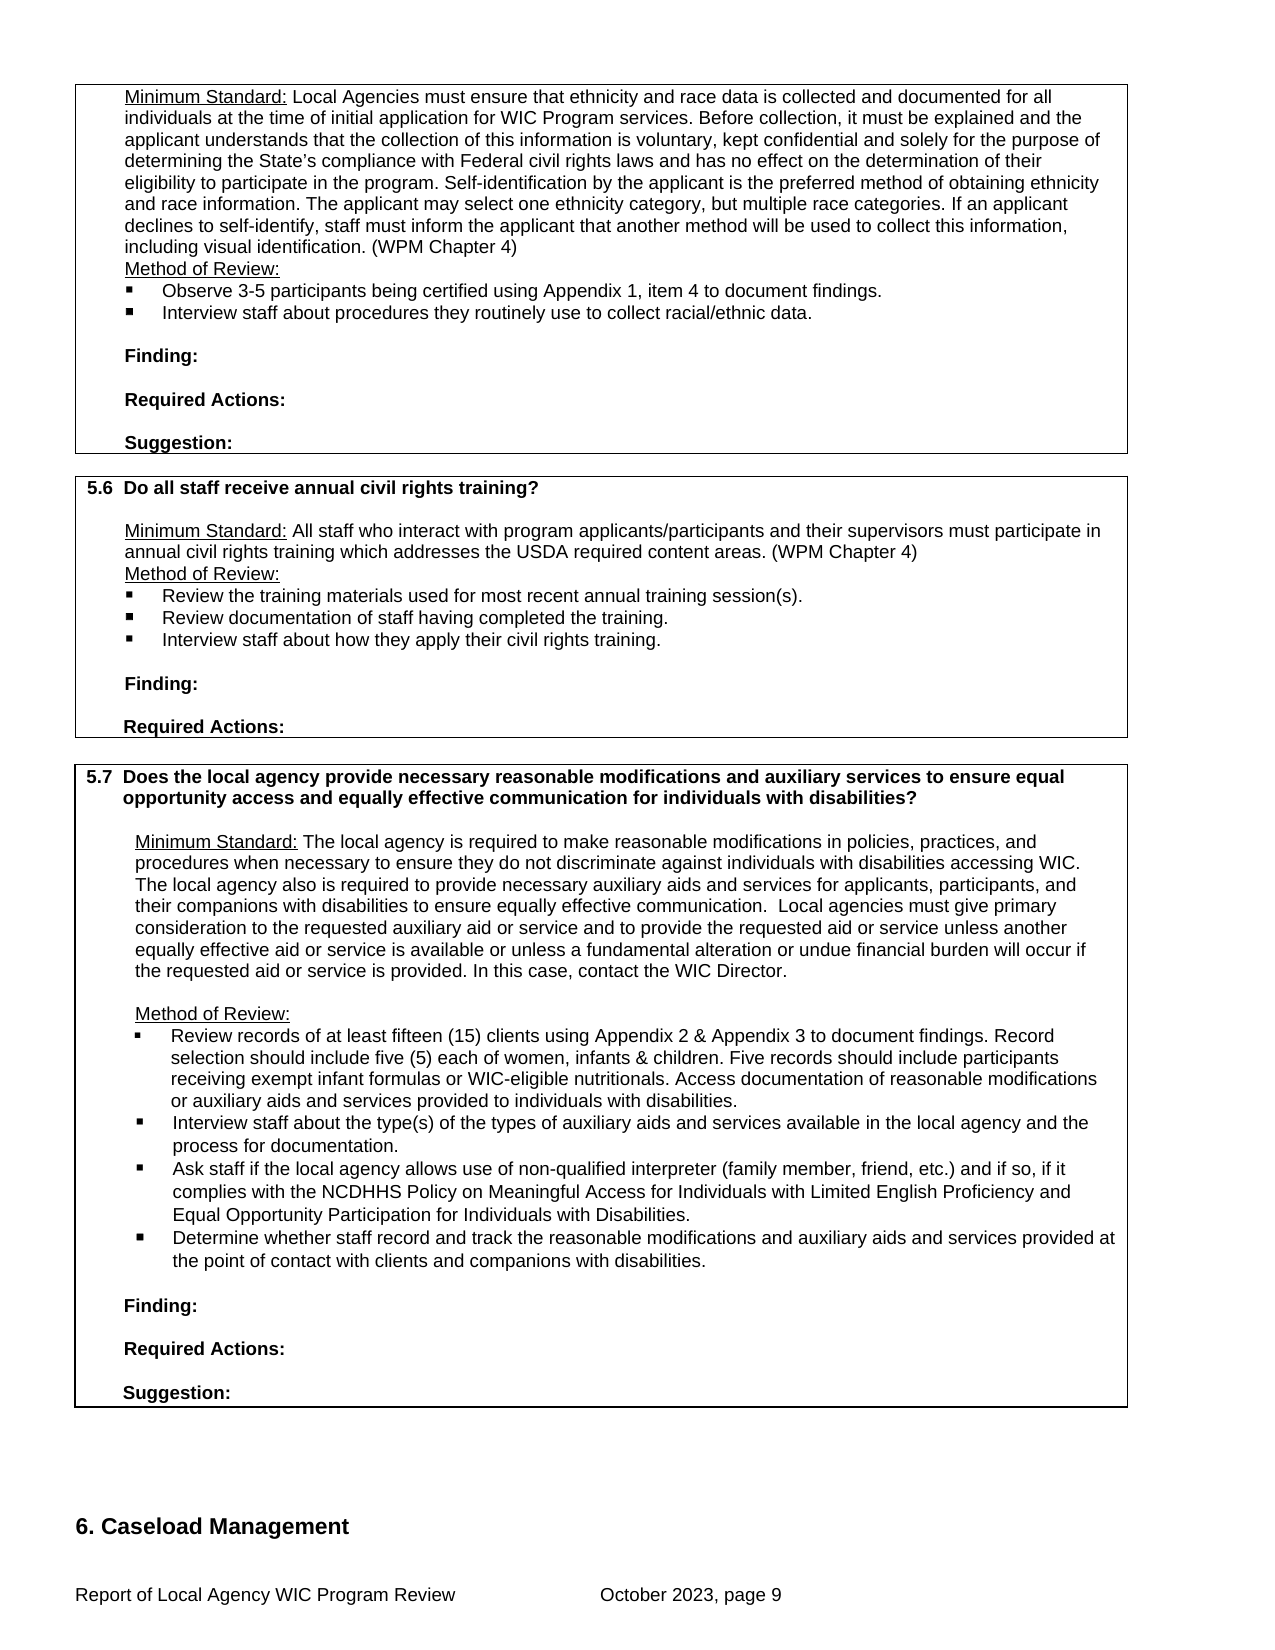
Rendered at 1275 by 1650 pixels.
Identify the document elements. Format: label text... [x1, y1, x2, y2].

table_header 5.6 Do all staff receive annual civil rights training? Minimum Standard: All staff who interact with program applicants/participants and their supervisors must participate in annual civil rights training which addresses the USDA required content areas. (WPM Chapter 4) Method of Review: Review the training materials used for most recent annual training session(s). Review documentation of staff having completed the training. Interview staff about how they apply their civil rights training. Finding: Required Actions: [76, 477, 1127, 737]
table_header 5.7 Does the local agency provide necessary reasonable modifications and auxiliary services to ensure equal opportunity access and equally effective communication for individuals with disabilities? Minimum Standard: The local agency is required to make reasonable modifications in policies, practices, and procedures when necessary to ensure they do not discriminate against individuals with disabilities accessing WIC. The local agency also is required to provide necessary auxiliary aids and services for applicants, participants, and their companions with disabilities to ensure equally effective communication. Local agencies must give primary consideration to the requested auxiliary aid or service and to provide the requested aid or service unless another equally effective aid or service is available or unless a fundamental alteration or undue financial burden will occur if the requested aid or service is provided. In this case, contact the WIC Director. Method of Review: Review records of at least fifteen (15) clients using Appendix 2 & Appendix 3 to document findings. Record selection should include five (5) each of women, infants & children. Five records should include participants receiving exempt infant formulas or WIC-eligible nutritionals. Access documentation of reasonable modifications or auxiliary aids and services provided to individuals with disabilities. Interview staff about the type(s) of the types of auxiliary aids and services available in the local agency and the process for documentation. Ask staff if the local agency allows use of non-qualified interpreter (family member, friend, etc.) and if so, if it complies with the NCDHHS Policy on Meaningful Access for Individuals with Limited English Proficiency and Equal Opportunity Participation for Individuals with Disabilities. Determine whether staff record and track the reasonable modifications and auxiliary aids and services provided at the point of contact with clients and companions with disabilities. Finding: Required Actions: Suggestion: [76, 765, 1127, 1406]
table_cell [76, 85, 1127, 453]
text 6. Caseload Management [56, 1513, 1200, 1539]
